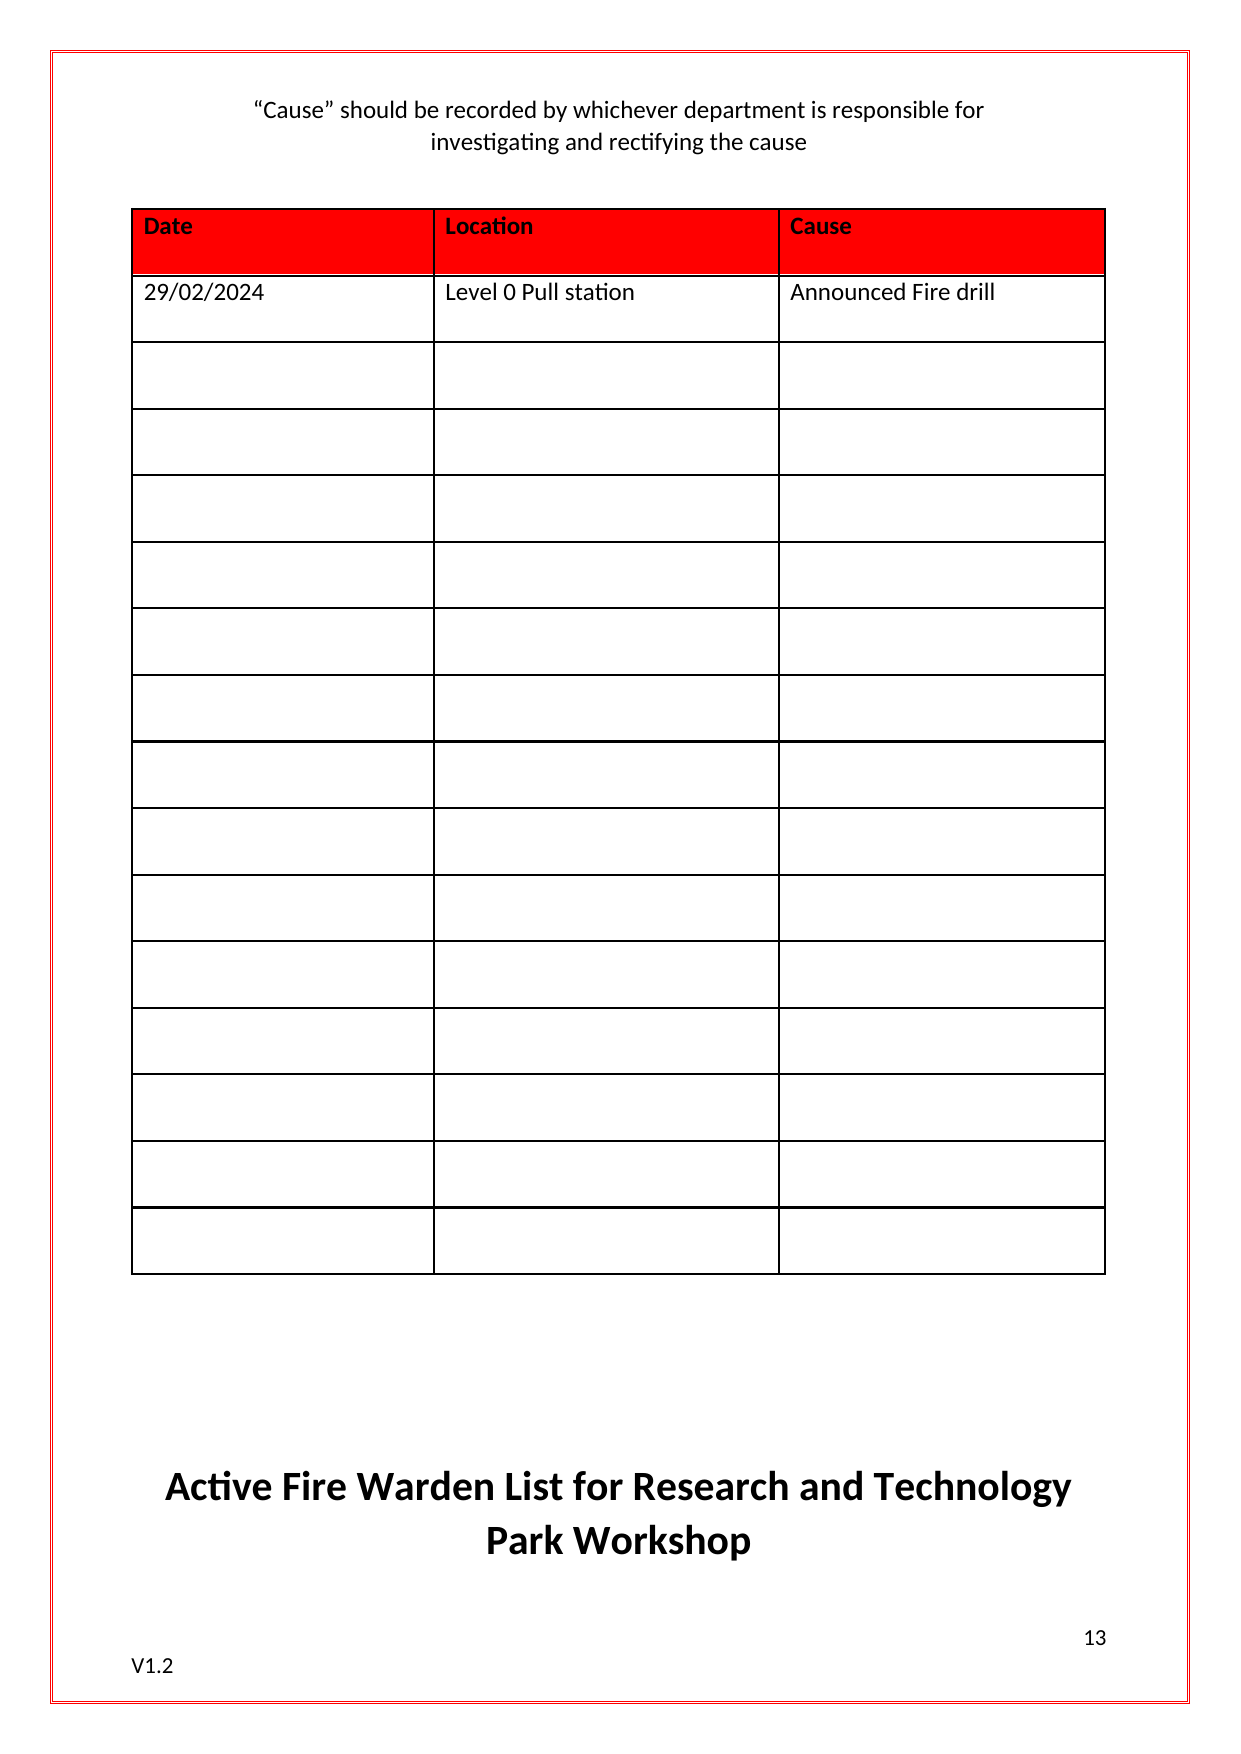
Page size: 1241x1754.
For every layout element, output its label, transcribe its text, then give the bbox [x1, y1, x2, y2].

table_cell [133, 609, 433, 674]
text investigating and rectifying the cause [131, 126, 1106, 157]
table_cell [435, 343, 778, 408]
table_cell [780, 543, 1104, 607]
table_cell 29/02/2024 [133, 277, 433, 341]
table_cell [435, 543, 778, 607]
table_cell Level 0 Pull station [435, 277, 778, 341]
table_cell [435, 1009, 778, 1073]
table_cell [435, 476, 778, 541]
table_cell [133, 676, 433, 740]
table_header Location [435, 210, 778, 274]
table_cell [435, 410, 778, 474]
table_cell [435, 1142, 778, 1206]
table_cell [435, 609, 778, 674]
table_cell [435, 942, 778, 1007]
table_cell [133, 410, 433, 474]
table_cell [780, 876, 1104, 940]
table_cell [780, 609, 1104, 674]
table_cell [133, 876, 433, 940]
table_cell [133, 476, 433, 541]
table_cell [133, 1209, 433, 1273]
table_header Cause [780, 210, 1104, 274]
table_cell [133, 942, 433, 1007]
table_cell [133, 1142, 433, 1206]
table_cell [780, 343, 1104, 408]
table_cell [133, 1075, 433, 1140]
table_header Date [133, 210, 433, 274]
table_cell [780, 410, 1104, 474]
table_cell [780, 476, 1104, 541]
table_cell [780, 1209, 1104, 1273]
table_cell Announced Fire drill [780, 277, 1104, 341]
table_cell [435, 743, 778, 807]
table_cell [780, 1075, 1104, 1140]
text “Cause” should be recorded by whichever department is responsible for [131, 94, 1106, 124]
table_cell [133, 809, 433, 873]
table_cell [780, 676, 1104, 740]
table_cell [133, 543, 433, 607]
table_cell [780, 942, 1104, 1007]
table_cell [780, 743, 1104, 807]
table_cell [780, 809, 1104, 873]
text Active Fire Warden List for Research and Technology Park Workshop [131, 1460, 1106, 1565]
table_cell [435, 676, 778, 740]
table_cell [435, 1075, 778, 1140]
table_cell [780, 1142, 1104, 1206]
table_cell [133, 743, 433, 807]
table_cell [133, 343, 433, 408]
table_cell [133, 1009, 433, 1073]
table_cell [435, 809, 778, 873]
table_cell [435, 1209, 778, 1273]
table_cell [780, 1009, 1104, 1073]
table_cell [435, 876, 778, 940]
